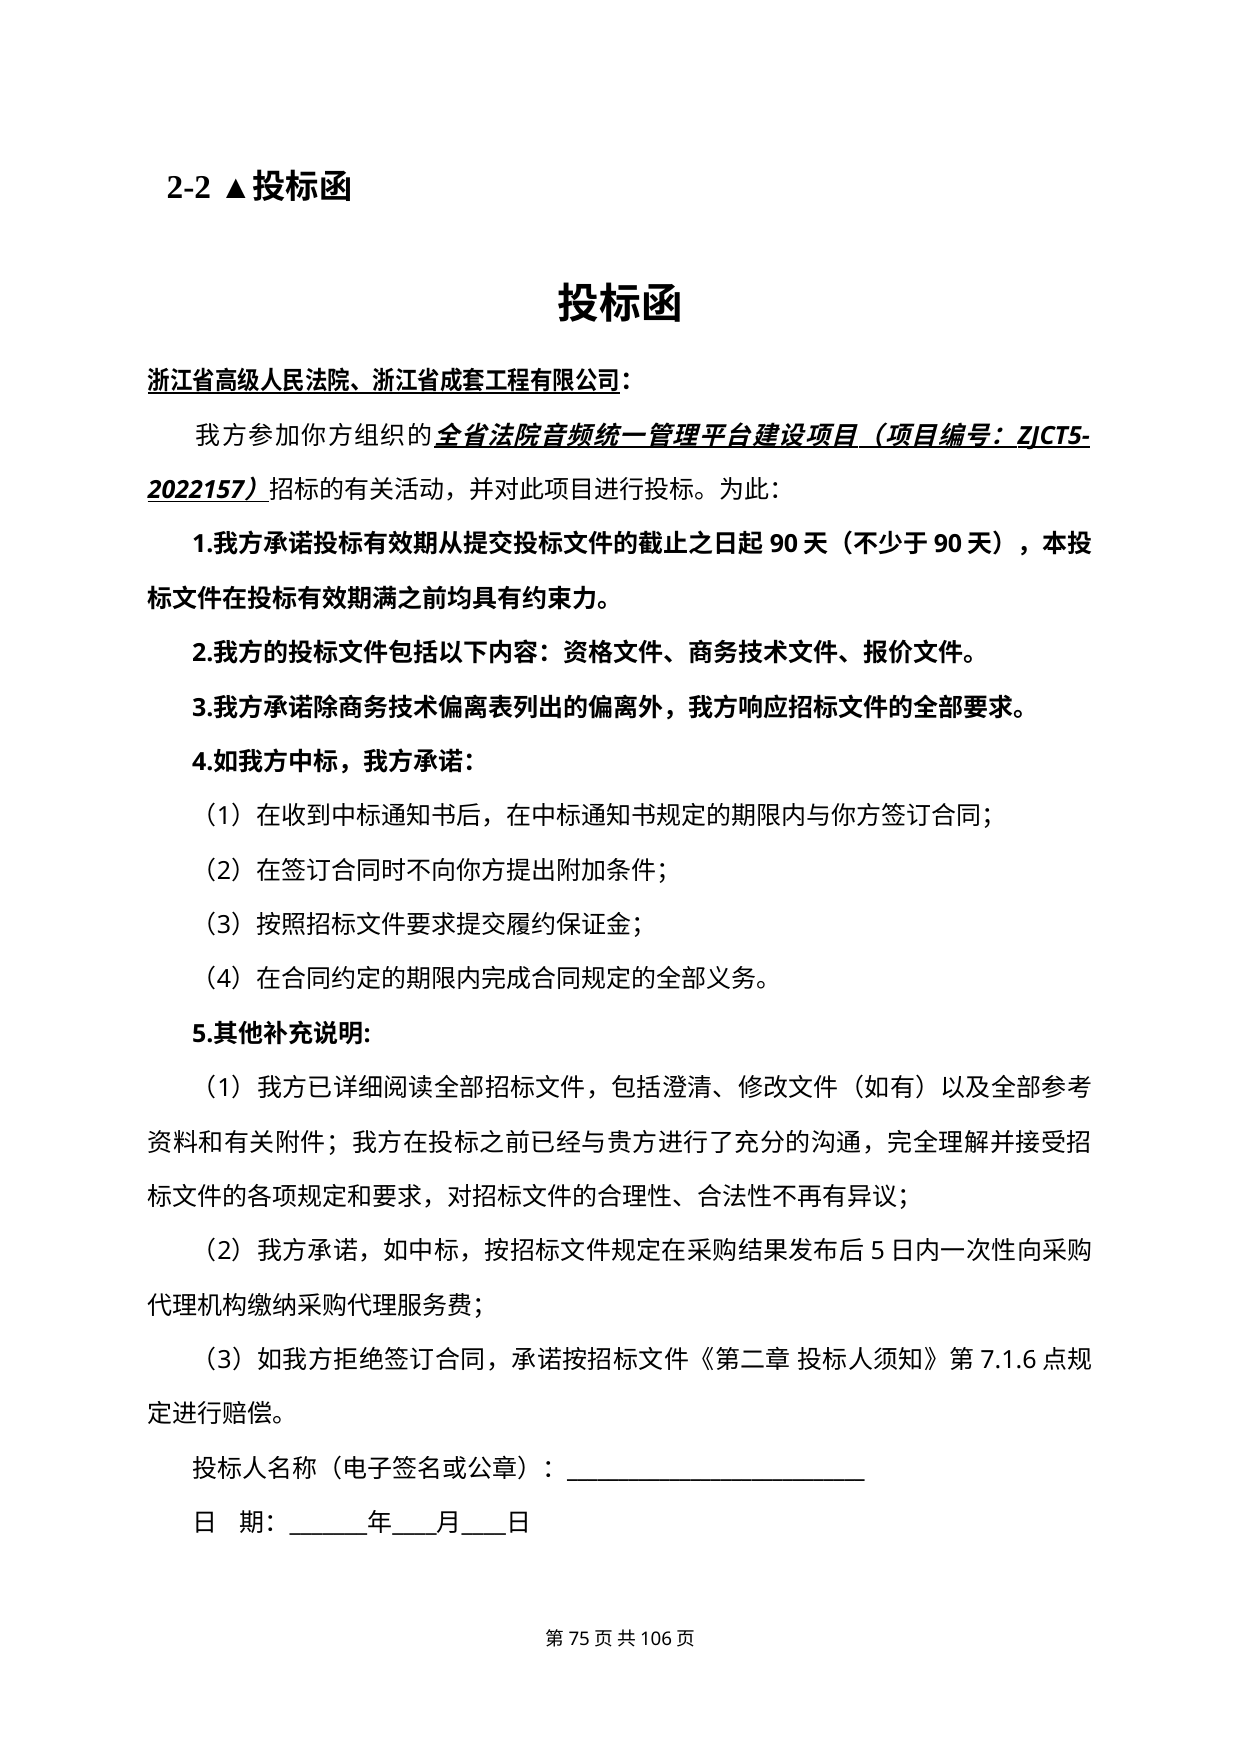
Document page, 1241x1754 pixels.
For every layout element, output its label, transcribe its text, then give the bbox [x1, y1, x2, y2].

text 2.我方的投标文件包括以下内容：资格文件、商务技术文件、报价文件。 [148, 633, 1092, 669]
text （1）在收到中标通知书后，在中标通知书规定的期限内与你方签订合同； [148, 796, 1092, 832]
text 4.如我方中标，我方承诺： [148, 741, 1092, 778]
text 我方参加你方组织的全省法院音频统一管理平台建设项目（项目编号：ZJCT5-2022157）招标的有关活动，并对此项目进行投标。为此： [148, 415, 1092, 506]
text 投标函 [148, 270, 1092, 331]
text （3）按照招标文件要求提交履约保证金； [148, 904, 1092, 941]
text （2）我方承诺，如中标，按招标文件规定在采购结果发布后5日内一次性向采购代理机构缴纳采购代理服务费； [148, 1231, 1092, 1321]
subtitle 2-2 ▲投标函 [166, 160, 1092, 208]
text （3）如我方拒绝签订合同，承诺按招标文件《第二章 投标人须知》第7.1.6点规定进行赔偿。 [148, 1339, 1092, 1430]
text 5.其他补充说明: [148, 1013, 1092, 1049]
text （4）在合同约定的期限内完成合同规定的全部义务。 [148, 959, 1092, 995]
text （2）在签订合同时不向你方提出附加条件； [148, 850, 1092, 886]
text （1）我方已详细阅读全部招标文件，包括澄清、修改文件（如有）以及全部参考资料和有关附件；我方在投标之前已经与贵方进行了充分的沟通，完全理解并接受招标文件的各项规定和要求，对招标文件的合理性、合法性不再有异议； [148, 1068, 1092, 1213]
text 1.我方承诺投标有效期从提交投标文件的截止之日起90天（不少于90天），本投标文件在投标有效期满之前均具有约束力。 [148, 524, 1092, 614]
text 浙江省高级人民法院、浙江省成套工程有限公司： [148, 361, 1092, 397]
text 投标人名称（电子签名或公章）：_____________________________ [148, 1448, 1092, 1484]
text 3.我方承诺除商务技术偏离表列出的偏离外，我方响应招标文件的全部要求。 [148, 687, 1092, 723]
text 日 期：_______年____月____日 [148, 1503, 1092, 1539]
